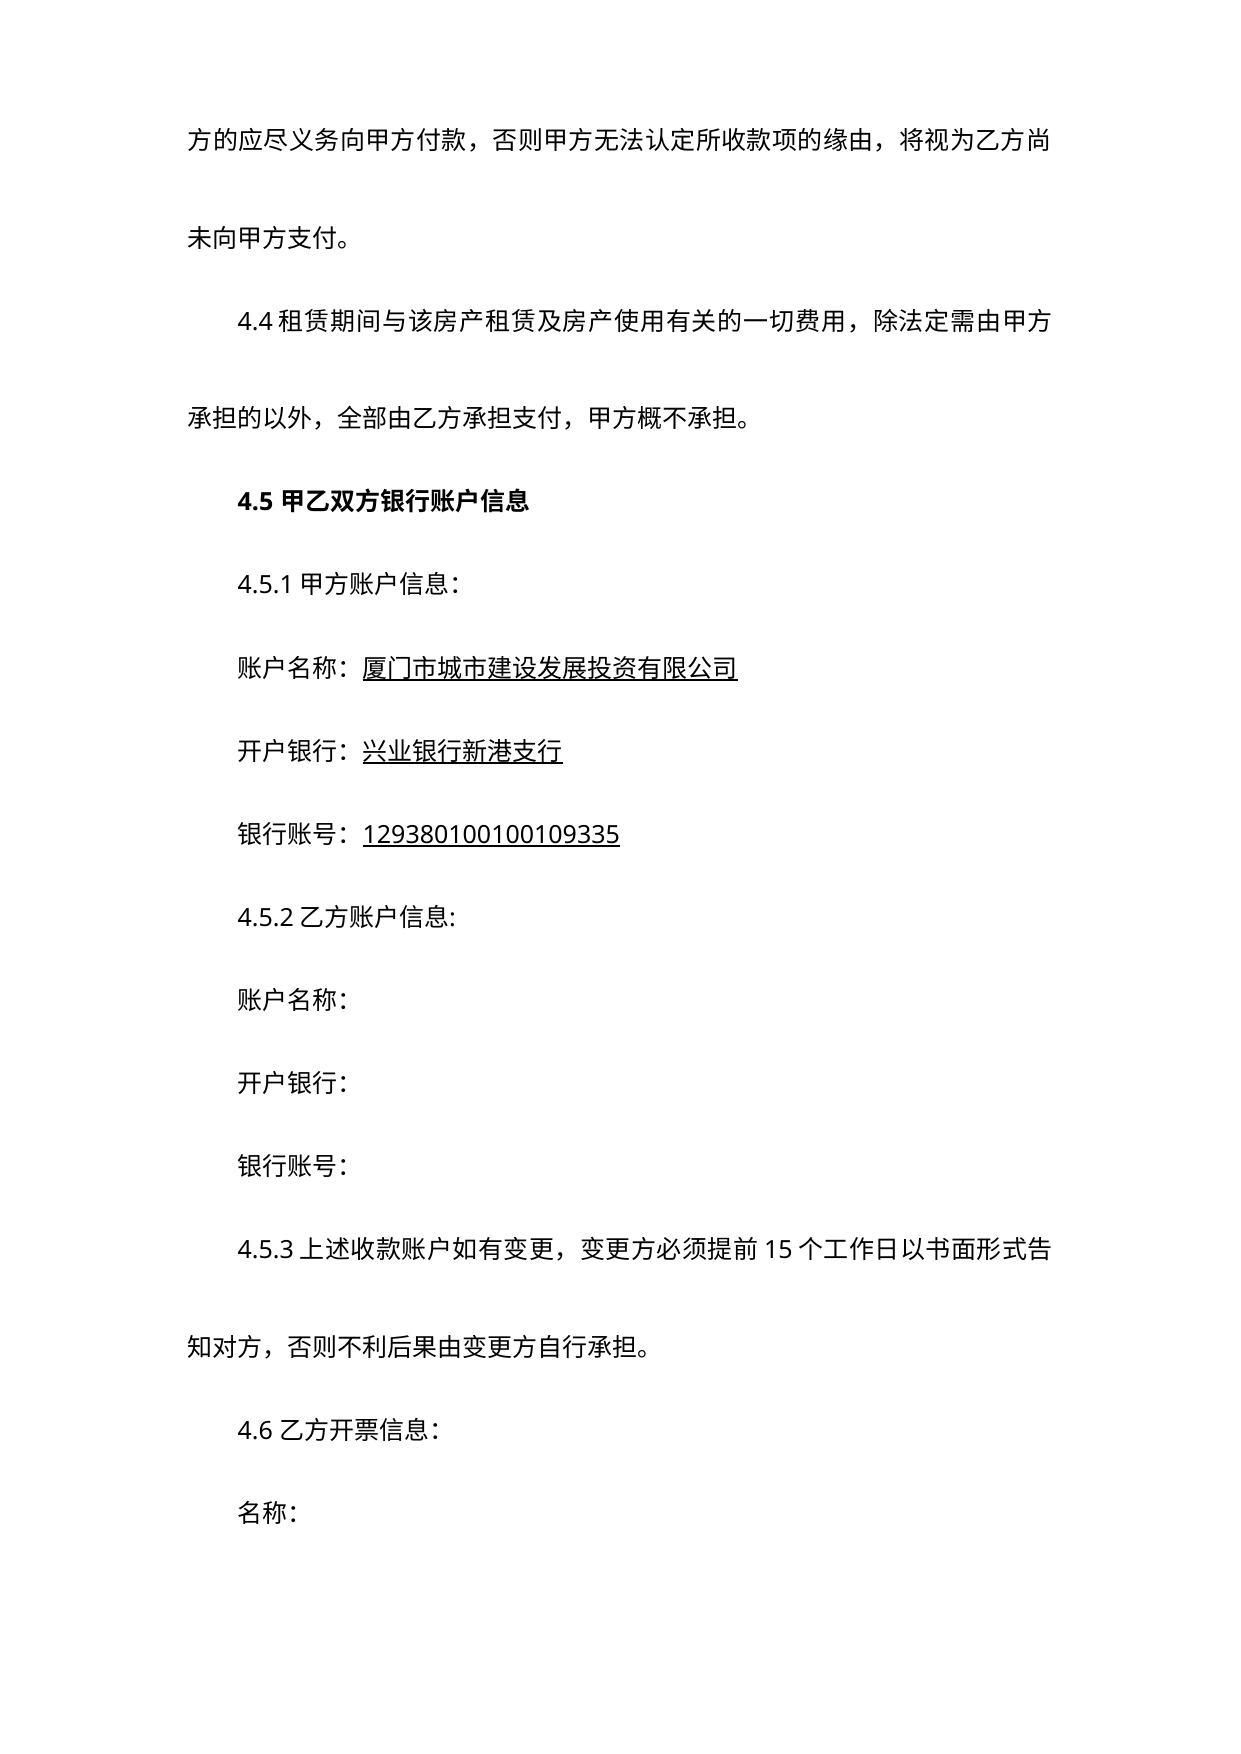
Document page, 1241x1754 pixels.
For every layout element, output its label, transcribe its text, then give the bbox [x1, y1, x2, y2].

text 开户银行：兴业银行新港支行 [187, 717, 1053, 782]
text 4.5 甲乙双方银行账户信息 [187, 467, 1053, 532]
text 4.5.1甲方账户信息： [187, 551, 1053, 616]
text 银行账号：129380100100109335 [187, 800, 1053, 865]
text 账户名称：厦门市城市建设发展投资有限公司 [187, 634, 1053, 699]
text 开户银行： [187, 1049, 1053, 1114]
text 4.5.2乙方账户信息: [187, 883, 1053, 948]
text 名称： [187, 1479, 1053, 1544]
text 账户名称： [187, 966, 1053, 1031]
text 4.4租赁期间与该房产租赁及房产使用有关的一切费用，除法定需由甲方承担的以外，全部由乙方承担支付，甲方概不承担。 [187, 287, 1053, 449]
text 4.6 乙方开票信息： [187, 1396, 1053, 1461]
text 银行账号： [187, 1132, 1053, 1197]
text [187, 106, 1053, 269]
text 4.5.3上述收款账户如有变更，变更方必须提前15个工作日以书面形式告知对方，否则不利后果由变更方自行承担。 [187, 1216, 1053, 1378]
